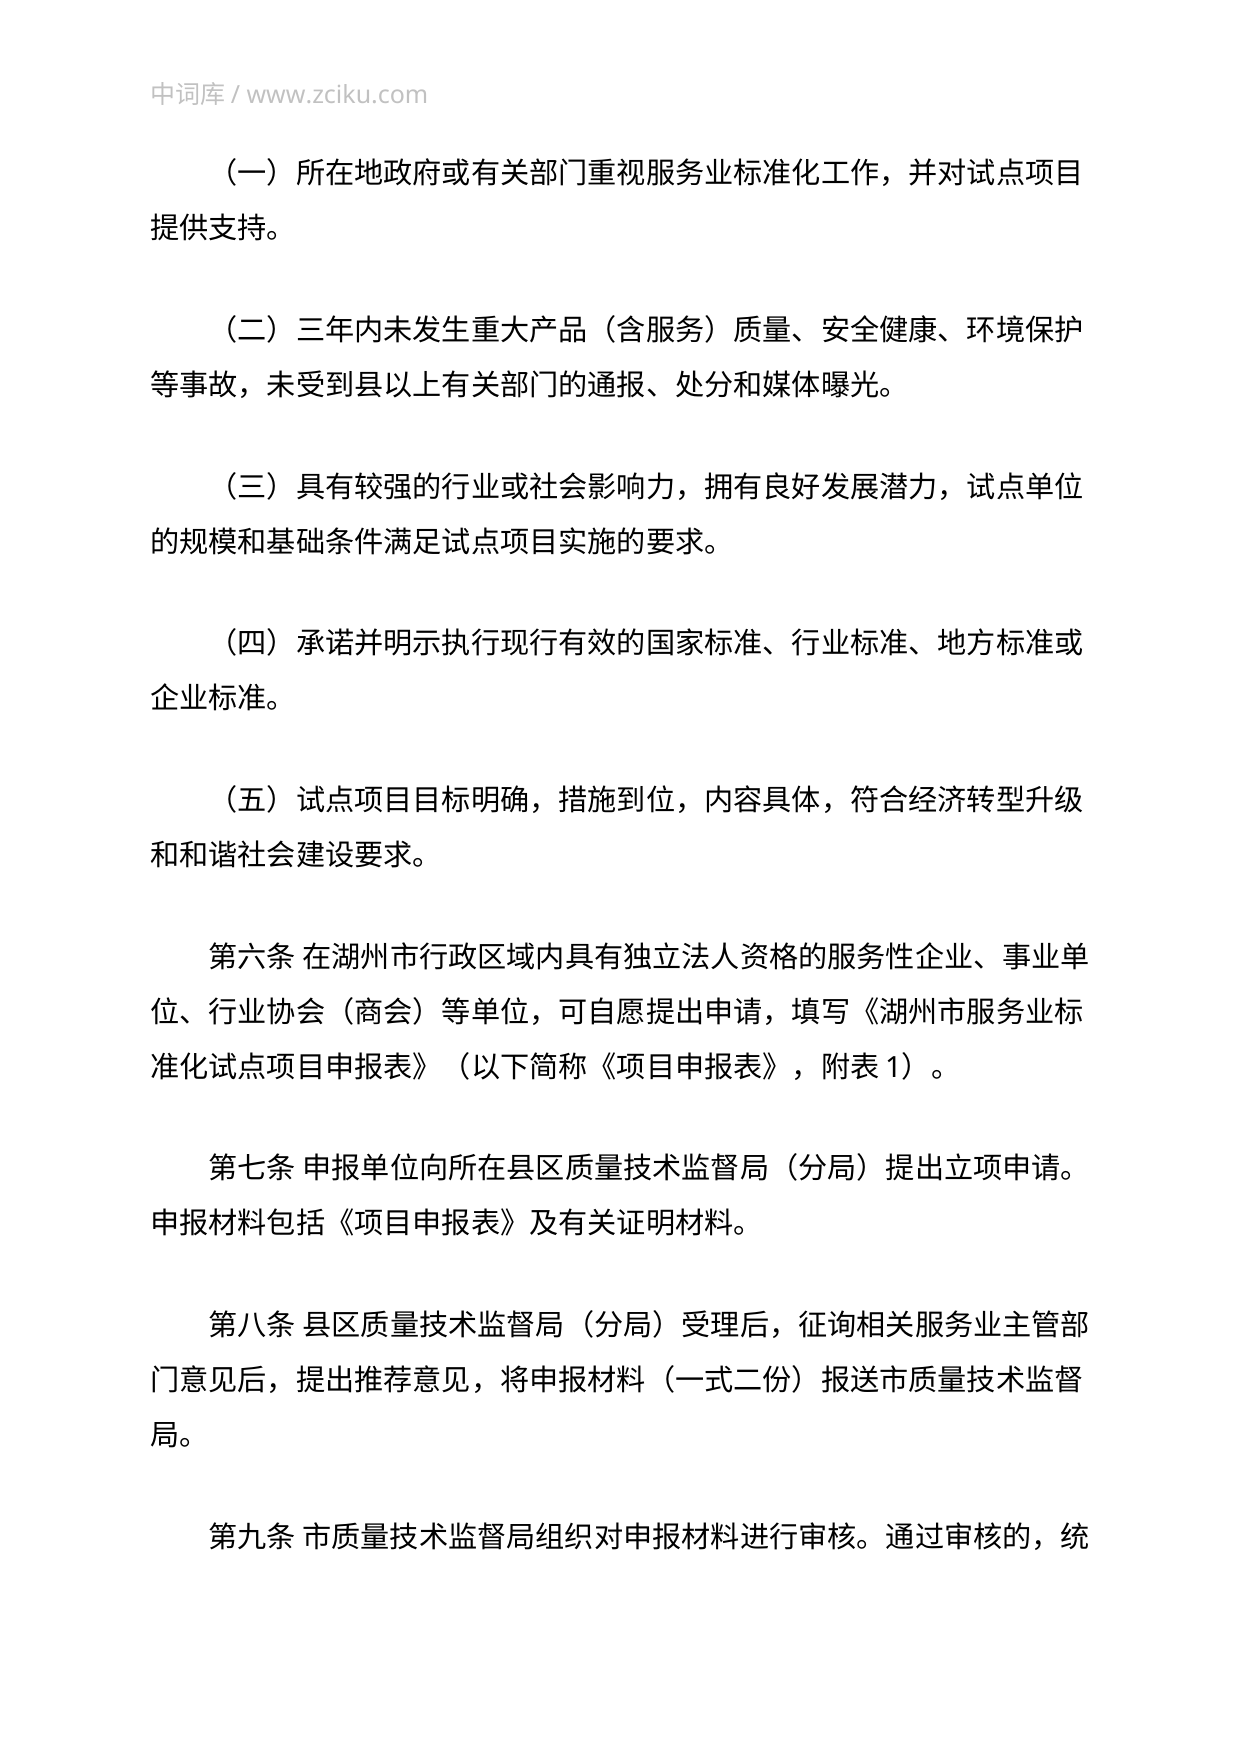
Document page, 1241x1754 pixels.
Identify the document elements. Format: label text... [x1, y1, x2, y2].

text （二）三年内未发生重大产品（含服务）质量、安全健康、环境保护等事故，未受到县以上有关部门的通报、处分和媒体曝光。 [150, 307, 1090, 404]
text 第八条 县区质量技术监督局（分局）受理后，征询相关服务业主管部门意见后，提出推荐意见，将申报材料（一式二份）报送市质量技术监督局。 [150, 1302, 1090, 1454]
text 第六条 在湖州市行政区域内具有独立法人资格的服务性企业、事业单位、行业协会（商会）等单位，可自愿提出申请，填写《湖州市服务业标准化试点项目申报表》（以下简称《项目申报表》，附表1）。 [150, 933, 1090, 1086]
text 第七条 申报单位向所在县区质量技术监督局（分局）提出立项申请。申报材料包括《项目申报表》及有关证明材料。 [150, 1145, 1090, 1242]
text （五）试点项目目标明确，措施到位，内容具体，符合经济转型升级和和谐社会建设要求。 [150, 777, 1090, 874]
text （三）具有较强的行业或社会影响力，拥有良好发展潜力，试点单位的规模和基础条件满足试点项目实施的要求。 [150, 463, 1090, 561]
text （四）承诺并明示执行现行有效的国家标准、行业标准、地方标准或企业标准。 [150, 620, 1090, 717]
text （一）所在地政府或有关部门重视服务业标准化工作，并对试点项目提供支持。 [150, 150, 1090, 247]
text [150, 1513, 1090, 1556]
